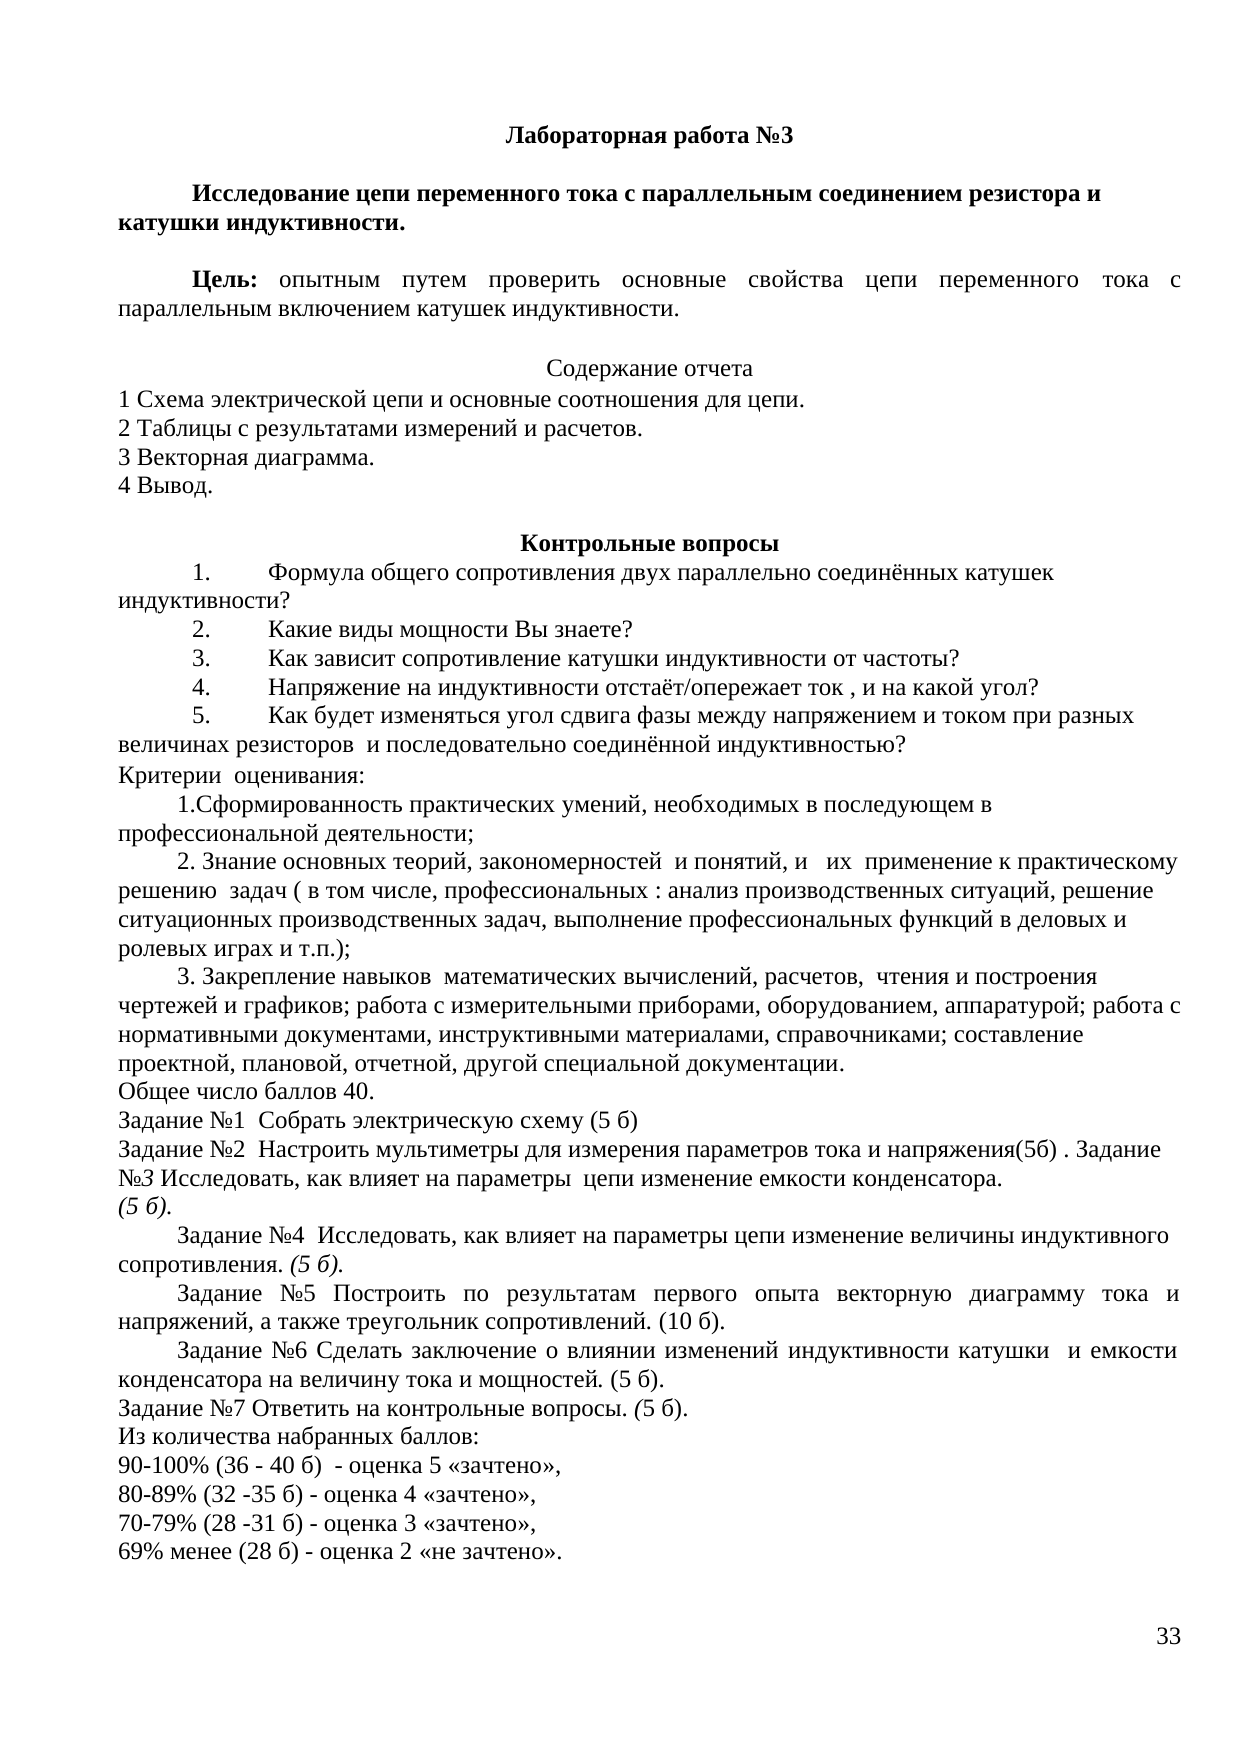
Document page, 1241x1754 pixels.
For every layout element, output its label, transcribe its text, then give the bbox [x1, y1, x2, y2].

text Из количества набранных баллов: [118, 1421, 1181, 1450]
list Формула общего сопротивления двух параллельно соединённых катушек индуктивности? [118, 557, 1181, 614]
text Задание №1 Собрать электрическую схему (5 б) [118, 1105, 1181, 1134]
text 3 Векторная диаграмма. [118, 442, 1181, 470]
list Как зависит сопротивление катушки индуктивности от частоты? [118, 643, 1181, 672]
text Контрольные вопросы [118, 528, 1181, 557]
text 4 Вывод. [118, 470, 1181, 499]
text Задание №4 Исследовать, как влияет на параметры цепи изменение величины индуктивного сопротивления. (5 б). [118, 1220, 1181, 1278]
list Какие виды мощности Вы знаете? [118, 614, 1181, 643]
text 2 Таблицы с результатами измерений и расчетов. [118, 413, 1181, 442]
text Цель: опытным путем проверить основные свойства цепи переменного тока с параллельным включением катушек индуктивности. [118, 264, 1181, 322]
text Лабораторная работа №3 [118, 121, 1181, 149]
text Исследование цепи переменного тока с параллельным соединением резистора и катушки индуктивности. [118, 178, 1181, 236]
text Задание №6 Сделать заключение о влиянии изменений индуктивности катушки и емкости конденсатора на величину тока и мощностей. (5 б). [118, 1335, 1181, 1393]
text 1.Сформированность практических умений, необходимых в последующем в профессиональной деятельности; [118, 789, 1181, 846]
text 1 Схема электрической цепи и основные соотношения для цепи. [118, 384, 1181, 413]
text Содержание отчета [118, 353, 1181, 382]
text 2. Знание основных теорий, закономерностей и понятий, и их применение к практическому решению задач ( в том числе, профессиональных : анализ производственных ситуаций, решение ситуационных производственных задач, выполнение профессиональных функций в деловых и ролевых играх и т.п.); [118, 846, 1181, 961]
text Задание №2 Настроить мультиметры для измерения параметров тока и напряжения(5б) . Задание №3 Исследовать, как влияет на параметры цепи изменение емкости конденсатора. [118, 1134, 1181, 1191]
text (5 б). [118, 1191, 1181, 1220]
text 3. Закрепление навыков математических вычислений, расчетов, чтения и построения чертежей и графиков; работа с измерительными приборами, оборудованием, аппаратурой; работа с нормативными документами, инструктивными материалами, справочниками; составление проектной, плановой, отчетной, другой специальной документации. [118, 961, 1181, 1076]
text Критерии оценивания: [118, 760, 1181, 789]
text 69% менее (28 б) - оценка 2 «не зачтено». [118, 1536, 1181, 1565]
text 90-100% (36 - 40 б) - оценка 5 «зачтено», [118, 1450, 1181, 1479]
list Как будет изменяться угол сдвига фазы между напряжением и током при разных величинах резисторов и последовательно соединённой индуктивностью? [118, 700, 1181, 758]
list Напряжение на индуктивности отстаёт/опережает ток , и на какой угол? [118, 672, 1181, 700]
text 80-89% (32 -35 б) - оценка 4 «зачтено», [118, 1479, 1181, 1508]
text Общее число баллов 40. [118, 1076, 1181, 1105]
text Задание №5 Построить по результатам первого опыта векторную диаграмму тока и напряжений, а также треугольник сопротивлений. (10 б). [118, 1278, 1181, 1335]
text Задание №7 Ответить на контрольные вопросы. (5 б). [118, 1393, 1181, 1421]
text 70-79% (28 -31 б) - оценка 3 «зачтено», [118, 1508, 1181, 1536]
